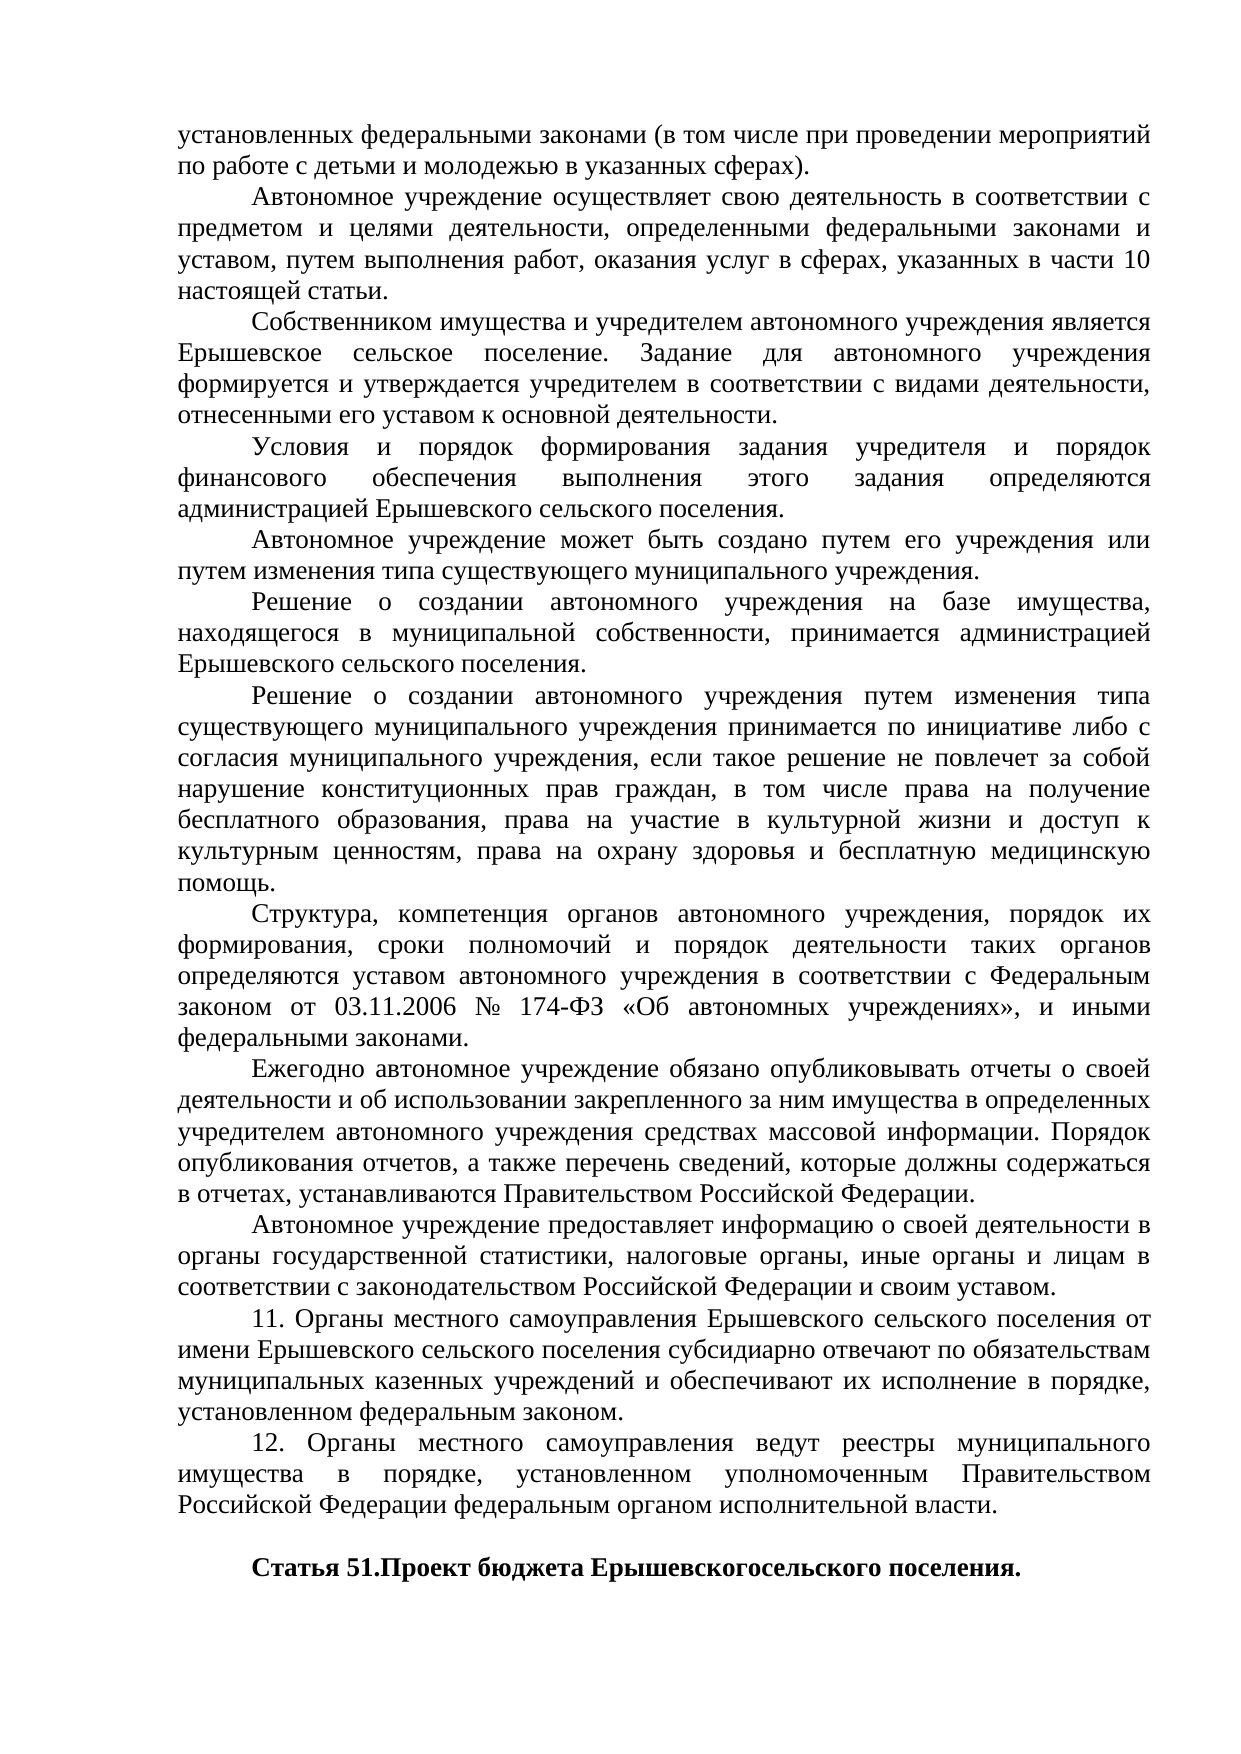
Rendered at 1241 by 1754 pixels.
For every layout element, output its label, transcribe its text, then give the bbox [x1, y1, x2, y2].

text Статья 51.Проект бюджета Ерышевскогосельского поселения. [177, 1551, 1152, 1582]
text Условия и порядок формирования задания учредителя и порядок финансового обеспечения выполнения этого задания определяются администрацией Ерышевского сельского поселения. [177, 429, 1152, 523]
text Решение о создании автономного учреждения путем изменения типа существующего муниципального учреждения принимается по инициативе либо с согласия муниципального учреждения, если такое решение не повлечет за собой нарушение конституционных прав граждан, в том числе права на получение бесплатного образования, права на участие в культурной жизни и доступ к культурным ценностям, права на охрану здоровья и бесплатную медицинскую помощь. [177, 679, 1152, 897]
text Собственником имущества и учредителем автономного учреждения является Ерышевское сельское поселение. Задание для автономного учреждения формируется и утверждается учредителем в соответствии с видами деятельности, отнесенными его уставом к основной деятельности. [177, 305, 1152, 429]
text Структура, компетенция органов автономного учреждения, порядок их формирования, сроки полномочий и порядок деятельности таких органов определяются уставом автономного учреждения в соответствии с Федеральным законом от 03.11.2006 № 174-ФЗ «Об автономных учреждениях», и иными федеральными законами. [177, 897, 1152, 1052]
text Ежегодно автономное учреждение обязано опубликовывать отчеты о своей деятельности и об использовании закрепленного за ним имущества в определенных учредителем автономного учреждения средствах массовой информации. Порядок опубликования отчетов, а также перечень сведений, которые должны содержаться в отчетах, устанавливаются Правительством Российской Федерации. [177, 1052, 1152, 1208]
text Автономное учреждение предоставляет информацию о своей деятельности в органы государственной статистики, налоговые органы, иные органы и лицам в соответствии с законодательством Российской Федерации и своим уставом. [177, 1208, 1152, 1302]
text 11. Органы местного самоуправления Ерышевского сельского поселения от имени Ерышевского сельского поселения субсидиарно отвечают по обязательствам муниципальных казенных учреждений и обеспечивают их исполнение в порядке, установленном федеральным законом. [177, 1302, 1152, 1426]
text 12. Органы местного самоуправления ведут реестры муниципального имущества в порядке, установленном уполномоченным Правительством Российской Федерации федеральным органом исполнительной власти. [177, 1426, 1152, 1520]
text Автономное учреждение осуществляет свою деятельность в соответствии с предметом и целями деятельности, определенными федеральными законами и уставом, путем выполнения работ, оказания услуг в сферах, указанных в части 10 настоящей статьи. [177, 180, 1152, 305]
text Автономное учреждение может быть создано путем его учреждения или путем изменения типа существующего муниципального учреждения. [177, 523, 1152, 585]
text Решение о создании автономного учреждения на базе имущества, находящегося в муниципальной собственности, принимается администрацией Ерышевского сельского поселения. [177, 585, 1152, 679]
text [177, 118, 1152, 180]
